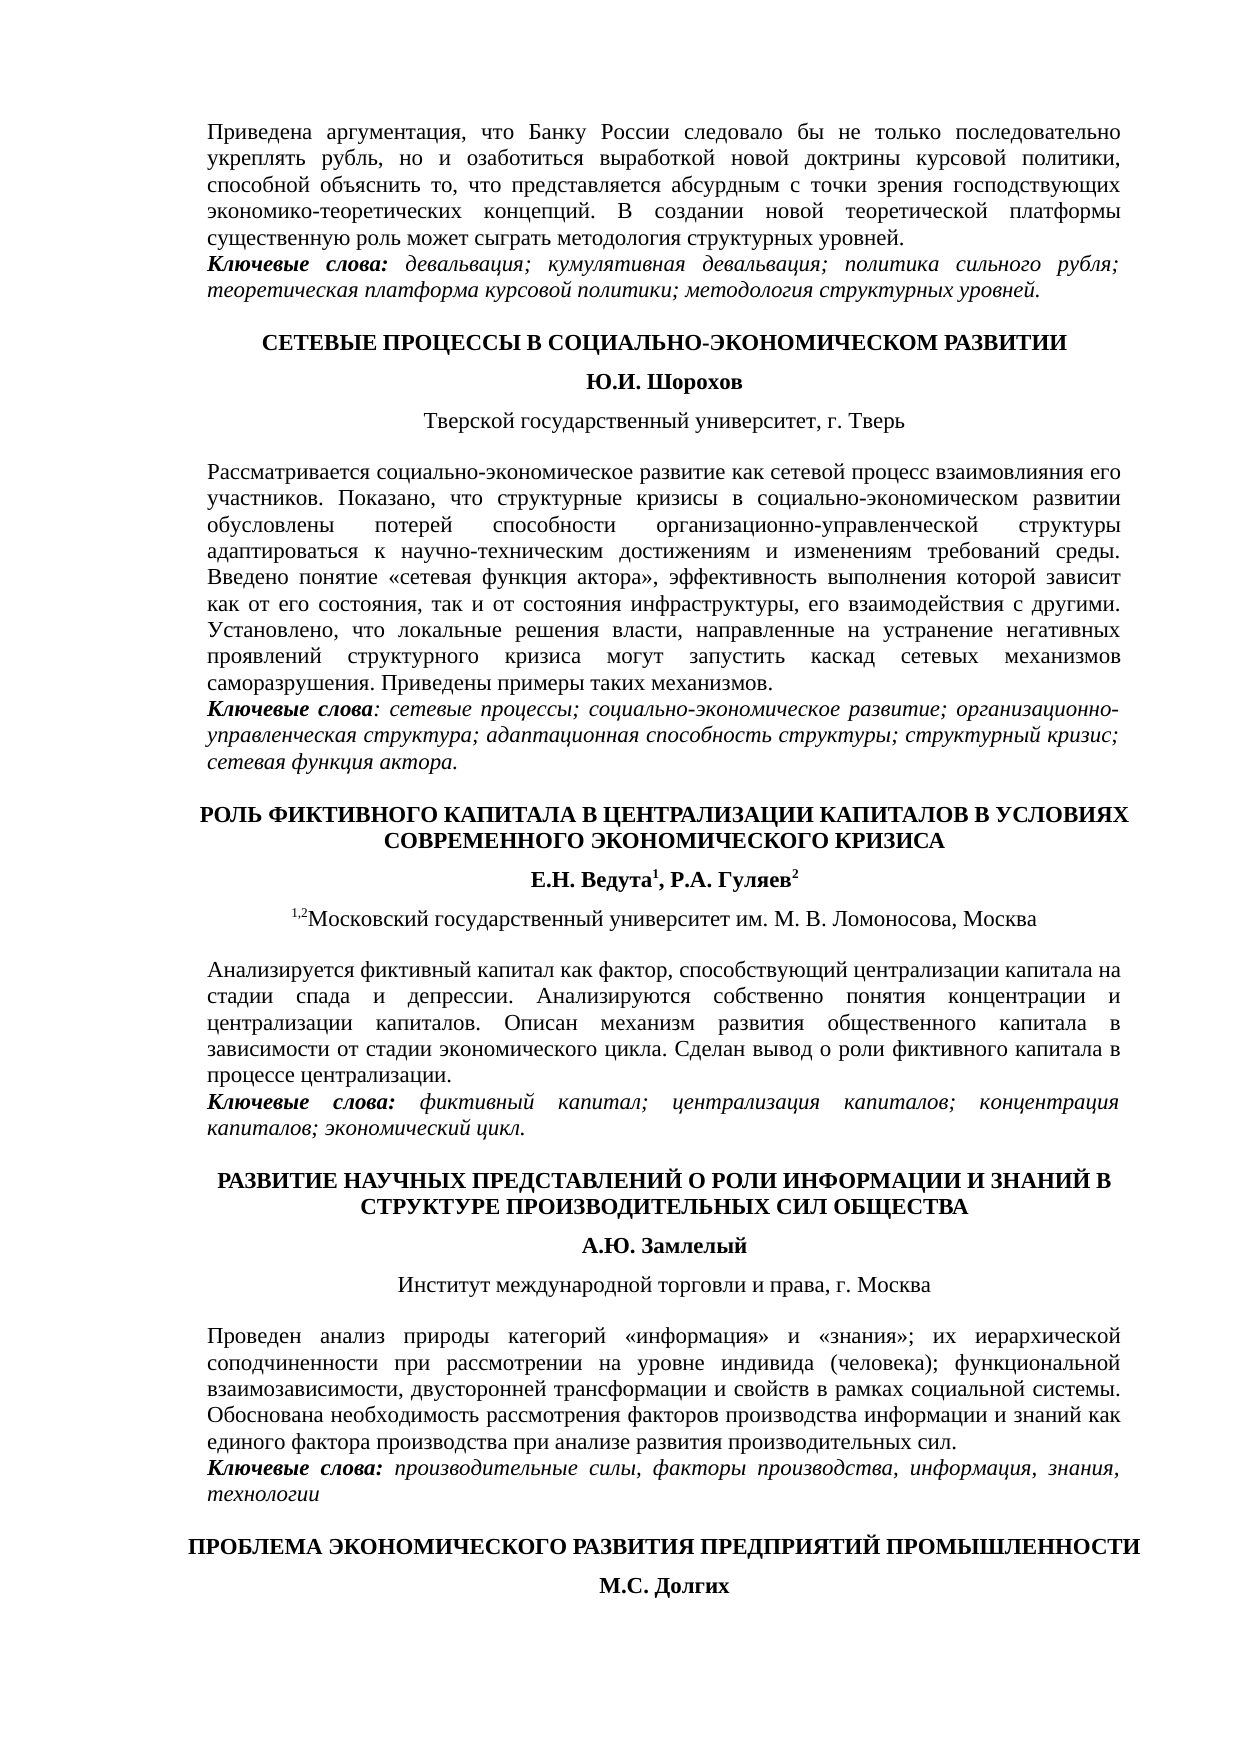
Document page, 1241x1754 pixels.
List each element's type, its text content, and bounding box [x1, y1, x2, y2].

text Тверской государственный университет, г. Тверь [177, 407, 1152, 433]
text Ключевые слова: производительные силы, факторы производства, информация, знания, технологии [207, 1454, 1122, 1507]
text Анализируется фиктивный капитал как фактор, способствующий централизации капитала на стадии спада и депрессии. Анализируются собственно понятия концентрации и централизации капиталов. Описан механизм развития общественного капитала в зависимости от стадии экономического цикла. Сделан вывод о роли фиктивного капитала в процессе централизации. [207, 956, 1122, 1088]
text Ю.И. Шорохов [177, 368, 1152, 394]
text Проведен анализ природы категорий «информация» и «знания»; их иерархической соподчиненности при рассмотрении на уровне индивида (человека); функциональной взаимозависимости, двусторонней трансформации и свойств в рамках социальной системы. Обоснована необходимость рассмотрения факторов производства информации и знаний как единого фактора производства при анализе развития производительных сил. [207, 1322, 1122, 1454]
text ПРОБЛЕМА ЭКОНОМИЧЕСКОГО РАЗВИТИЯ ПРЕДПРИЯТИЙ ПРОМЫШЛЕННОСТИ [177, 1533, 1152, 1559]
text Ключевые слова: сетевые процессы; социально-экономическое развитие; организационно-управленческая структура; адаптационная способность структуры; структурный кризис; сетевая функция актора. [207, 695, 1122, 774]
text Роль фиктивного капитала в централизации капиталов в условиях современного экономического кризиса [177, 801, 1152, 853]
text СЕТЕВЫЕ ПРОЦЕССЫ В СОЦИАЛЬНО-ЭКОНОМИЧЕСКОМ РАЗВИТИИ [177, 329, 1152, 355]
text Развитие научных представлений о РОЛИ ИНФОРМАЦИИ И ЗНАНИЙ В СТРУКТУРЕ ПРОИЗВОДИТЕЛЬНЫХ СИЛ ОБЩЕСТВА [177, 1167, 1152, 1219]
text А.Ю. Замлелый [177, 1232, 1152, 1258]
text Е.Н. Ведута1, Р.А. Гуляев2 [177, 866, 1152, 892]
text Ключевые слова: фиктивный капитал; централизация капиталов; концентрация капиталов; экономический цикл. [207, 1088, 1122, 1141]
text Ключевые слова: девальвация; кумулятивная девальвация; политика сильного рубля; теоретическая платформа курсовой политики; методология структурных уровней. [207, 250, 1122, 303]
text Рассматривается социально-экономическое развитие как сетевой процесс взаимовлияния его участников. Показано, что структурные кризисы в социально-экономическом развитии обусловлены потерей способности организационно-управленческой структуры адаптироваться к научно-техническим достижениям и изменениям требований среды. Введено понятие «сетевая функция актора», эффективность выполнения которой зависит как от его состояния, так и от состояния инфраструктуры, его взаимодействия с другими. Установлено, что локальные решения власти, направленные на устранение негативных проявлений структурного кризиса могут запустить каскад сетевых механизмов саморазрушения. Приведены примеры таких механизмов. [207, 458, 1122, 695]
text М.С. Долгих [177, 1572, 1152, 1598]
text Приведена аргументация, что Банку России следовало бы не только последовательно укреплять рубль, но и озаботиться выработкой новой доктрины курсовой политики, способной объяснить то, что представляется абсурдным с точки зрения господствующих экономико-теоретических концепций. В создании новой теоретической платформы существенную роль может сыграть методология структурных уровней. [207, 118, 1122, 250]
text 1,2Московский государственный университет им. М. В. Ломоносова, Москва [177, 905, 1152, 931]
text Институт международной торговли и права, г. Москва [177, 1271, 1152, 1297]
